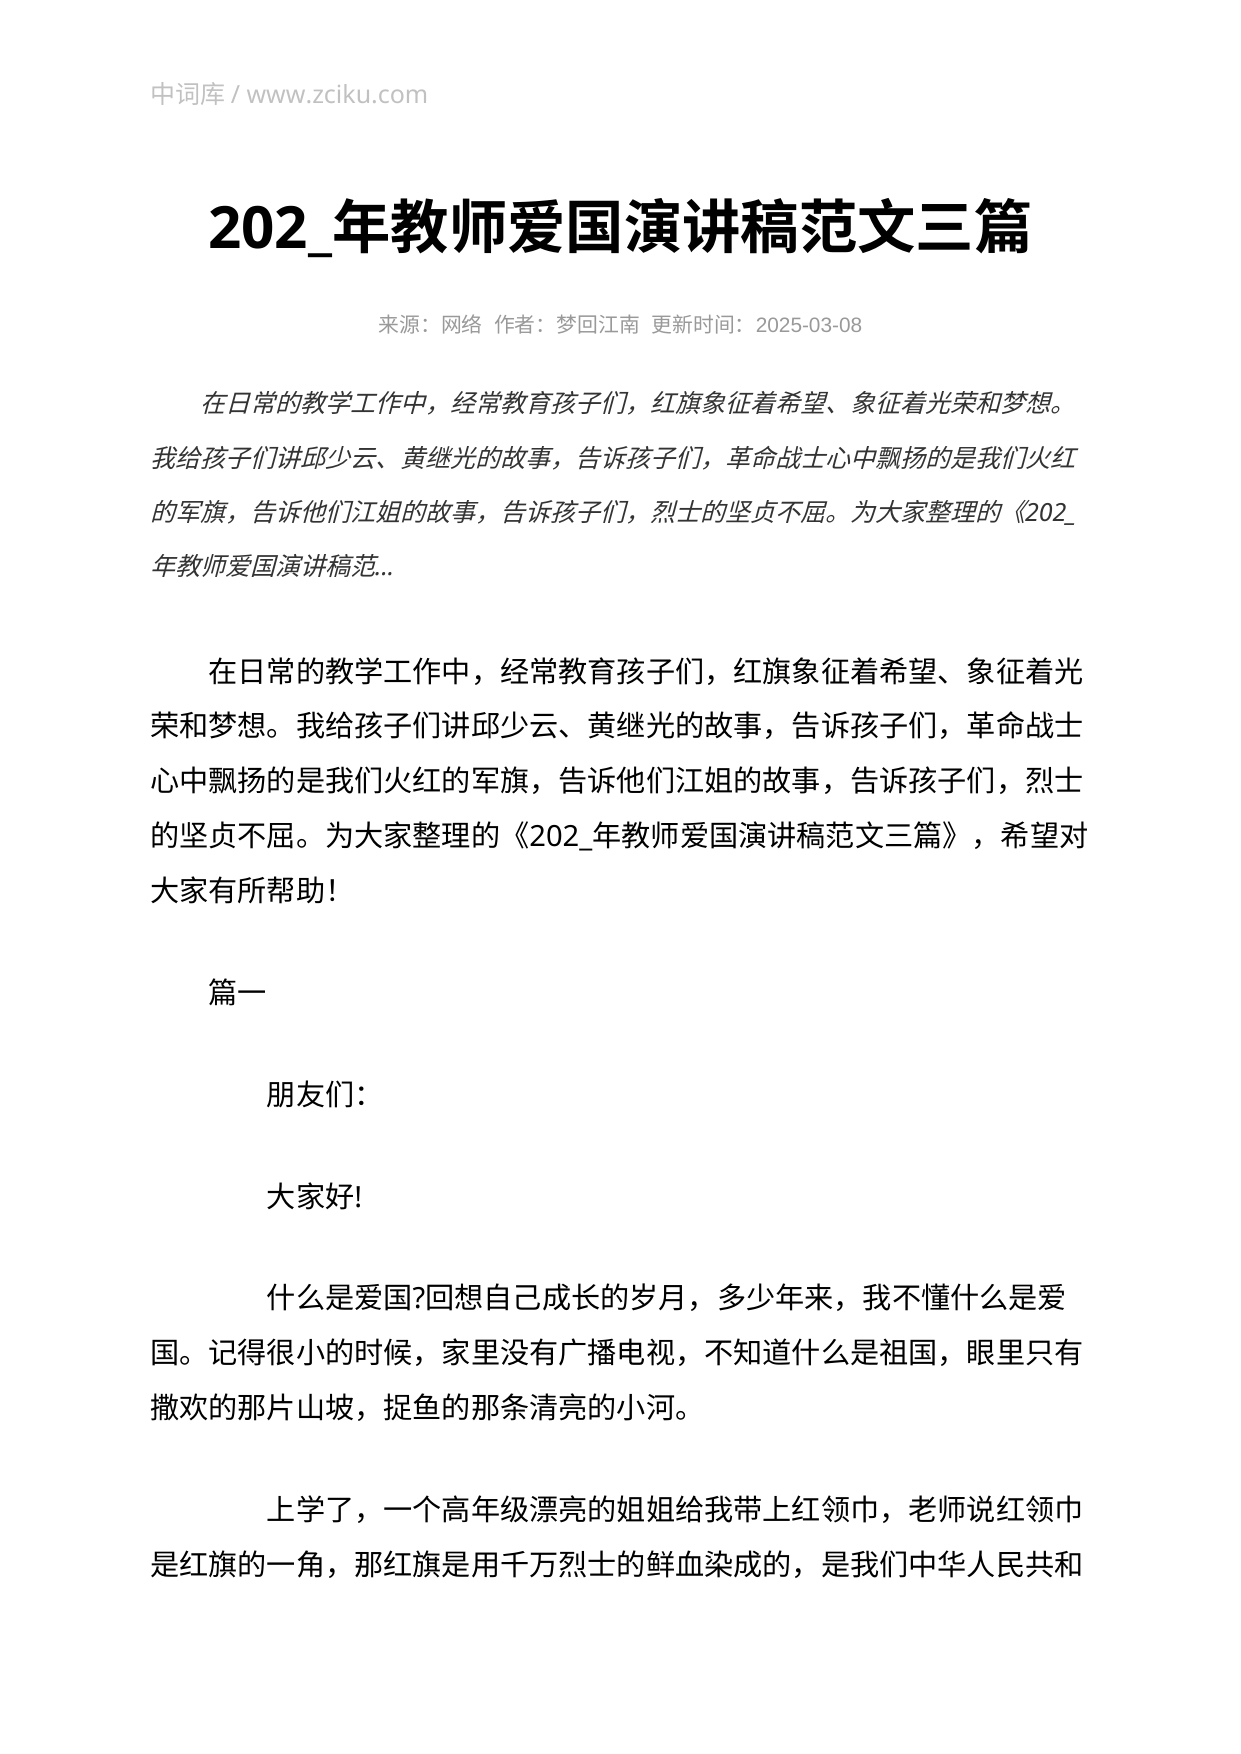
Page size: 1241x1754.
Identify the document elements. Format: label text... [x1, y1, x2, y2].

subtitle 202_年教师爱国演讲稿范文三篇 [150, 181, 1090, 266]
text 大家好! [150, 1173, 1090, 1216]
text 在日常的教学工作中，经常教育孩子们，红旗象征着希望、象征着光荣和梦想。我给孩子们讲邱少云、黄继光的故事，告诉孩子们，革命战士心中飘扬的是我们火红的军旗，告诉他们江姐的故事，告诉孩子们，烈士的坚贞不屈。为大家整理的《202_年教师爱国演讲稿范... [150, 384, 1090, 583]
text 在日常的教学工作中，经常教育孩子们，红旗象征着希望、象征着光荣和梦想。我给孩子们讲邱少云、黄继光的故事，告诉孩子们，革命战士心中飘扬的是我们火红的军旗，告诉他们江姐的故事，告诉孩子们，烈士的坚贞不屈。为大家整理的《202_年教师爱国演讲稿范文三篇》，希望对大家有所帮助！ [150, 648, 1090, 910]
text 什么是爱国?回想自己成长的岁月，多少年来，我不懂什么是爱国。记得很小的时候，家里没有广播电视，不知道什么是祖国，眼里只有撒欢的那片山坡，捉鱼的那条清亮的小河。 [150, 1275, 1090, 1427]
text 来源：网络 作者：梦回江南 更新时间：2025-03-08 [150, 313, 1090, 337]
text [150, 1487, 1090, 1584]
text 朋友们： [150, 1071, 1090, 1114]
text 篇一 [150, 969, 1090, 1012]
